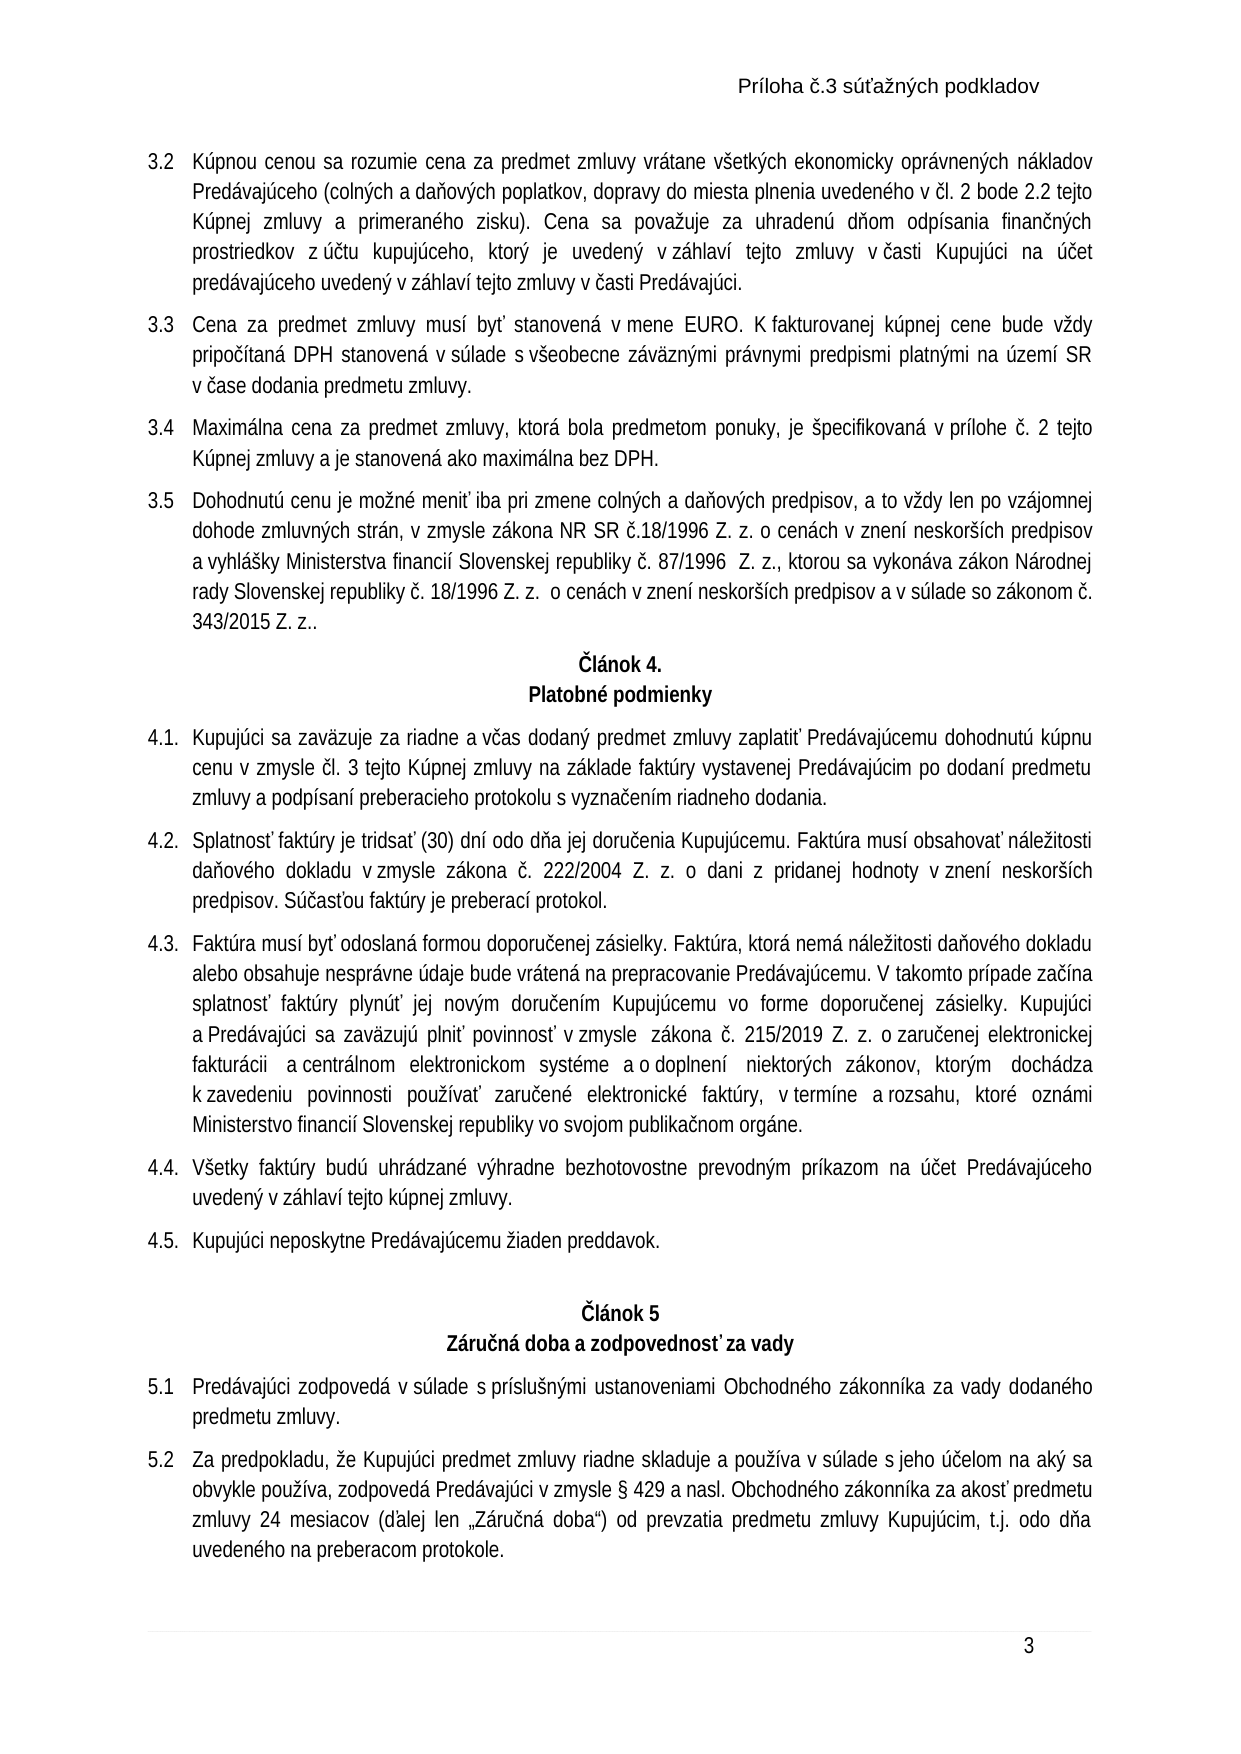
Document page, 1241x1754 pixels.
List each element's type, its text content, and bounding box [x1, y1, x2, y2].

list Dohodnutú cenu je možné meniť iba pri zmene colných a daňových predpisov, a to vždy len po vzájomnej dohode zmluvných strán, v zmysle zákona NR SR č.18/1996 Z. z. o cenách v znení neskorších predpisov a vyhlášky Ministerstva financií Slovenskej republiky č. 87/1996 Z. z., ktorou sa vykonáva zákon Národnej rady Slovenskej republiky č. 18/1996 Z. z. o cenách v znení neskorších predpisov a v súlade so zákonom č. 343/2015 Z. z.. [148, 487, 1093, 634]
list Kúpnou cenou sa rozumie cena za predmet zmluvy vrátane všetkých ekonomicky oprávnených nákladov Predávajúceho (colných a daňových poplatkov, dopravy do miesta plnenia uvedeného v čl. 2 bode 2.2 tejto Kúpnej zmluvy a primeraného zisku). Cena sa považuje za uhradenú dňom odpísania finančných prostriedkov z účtu kupujúceho, ktorý je uvedený v záhlaví tejto zmluvy v časti Kupujúci na účet predávajúceho uvedený v záhlaví tejto zmluvy v časti Predávajúci. [148, 148, 1093, 295]
list Cena za predmet zmluvy musí byť stanovená v mene EURO. K fakturovanej kúpnej cene bude vždy pripočítaná DPH stanovená v súlade s všeobecne záväznými právnymi predpismi platnými na území SR v čase dodania predmetu zmluvy. [148, 311, 1093, 398]
text Záručná doba a zodpovednosť za vady [148, 1330, 1093, 1356]
text Platobné podmienky [148, 681, 1093, 707]
list Predávajúci zodpovedá v súlade s príslušnými ustanoveniami Obchodného zákonníka za vady dodaného predmetu zmluvy. [148, 1373, 1093, 1429]
list Splatnosť faktúry je tridsať (30) dní odo dňa jej doručenia Kupujúcemu. Faktúra musí obsahovať náležitosti daňového dokladu v zmysle zákona č. 222/2004 Z. z. o dani z pridanej hodnoty v znení neskorších predpisov. Súčasťou faktúry je preberací protokol. [148, 827, 1093, 913]
list Za predpokladu, že Kupujúci predmet zmluvy riadne skladuje a používa v súlade s jeho účelom na aký sa obvykle používa, zodpovedá Predávajúci v zmysle § 429 a nasl. Obchodného zákonníka za akosť predmetu zmluvy 24 mesiacov (ďalej len „Záručná doba“) od prevzatia predmetu zmluvy Kupujúcim, t.j. odo dňa uvedeného na preberacom protokole. [148, 1446, 1093, 1562]
list Všetky faktúry budú uhrádzané výhradne bezhotovostne prevodným príkazom na účet Predávajúceho uvedený v záhlaví tejto kúpnej zmluvy. [148, 1154, 1093, 1210]
list Kupujúci sa zaväzuje za riadne a včas dodaný predmet zmluvy zaplatiť Predávajúcemu dohodnutú kúpnu cenu v zmysle čl. 3 tejto Kúpnej zmluvy na základe faktúry vystavenej Predávajúcim po dodaní predmetu zmluvy a podpísaní preberacieho protokolu s vyznačením riadneho dodania. [148, 724, 1093, 810]
list Kupujúci neposkytne Predávajúcemu žiaden preddavok. [148, 1227, 1093, 1253]
text Článok 4. [148, 651, 1093, 677]
list Maximálna cena za predmet zmluvy, ktorá bola predmetom ponuky, je špecifikovaná v prílohe č. 2 tejto Kúpnej zmluvy a je stanovená ako maximálna bez DPH. [148, 414, 1093, 471]
list Faktúra musí byť odoslaná formou doporučenej zásielky. Faktúra, ktorá nemá náležitosti daňového dokladu alebo obsahuje nesprávne údaje bude vrátená na prepracovanie Predávajúcemu. V takomto prípade začína splatnosť faktúry plynúť jej novým doručením Kupujúcemu vo forme doporučenej zásielky. Kupujúci a Predávajúci sa zaväzujú plniť povinnosť v zmysle zákona č. 215/2019 Z. z. o zaručenej elektronickej fakturácii a centrálnom elektronickom systéme a o doplnení niektorých zákonov, ktorým dochádza k zavedeniu povinnosti používať zaručené elektronické faktúry, v termíne a rozsahu, ktoré oznámi Ministerstvo financií Slovenskej republiky vo svojom publikačnom orgáne. [148, 930, 1093, 1137]
text Článok 5 [148, 1300, 1093, 1326]
